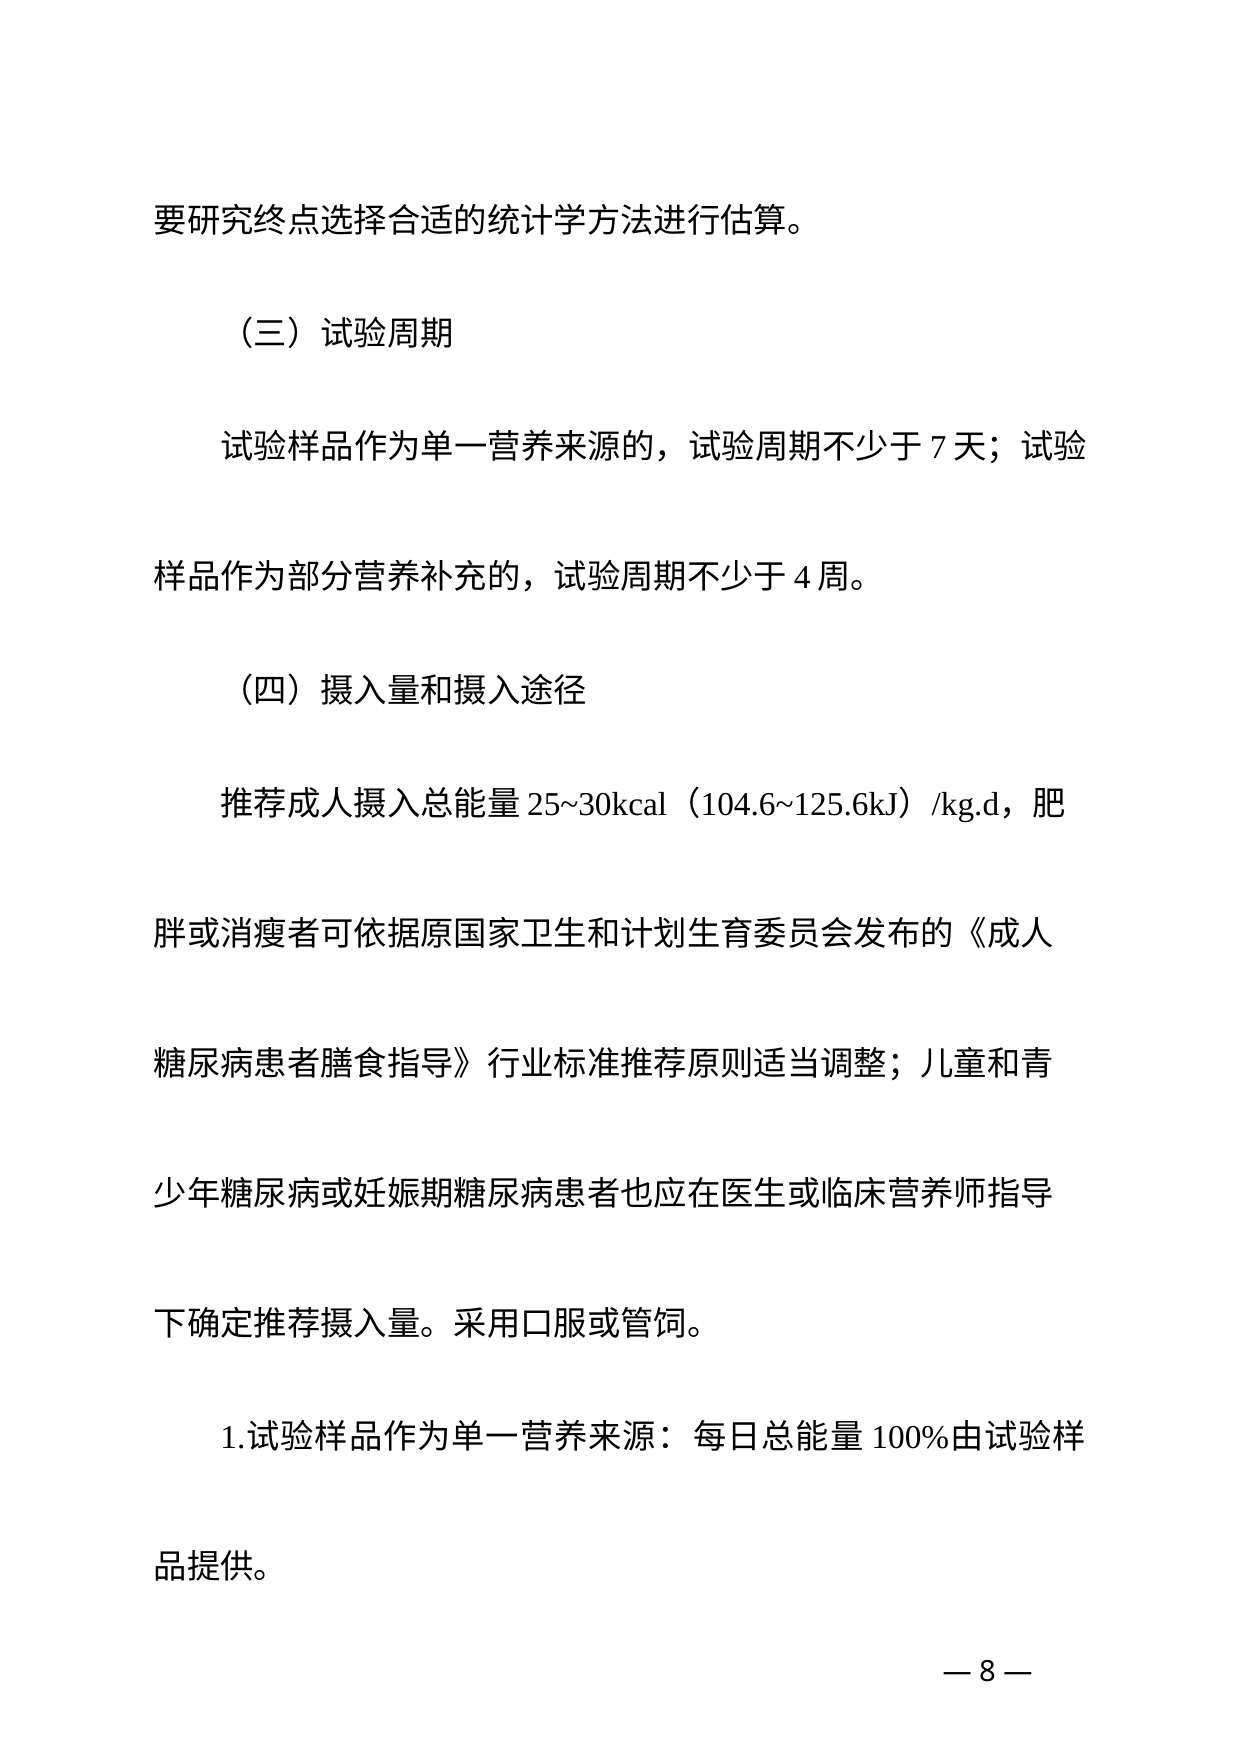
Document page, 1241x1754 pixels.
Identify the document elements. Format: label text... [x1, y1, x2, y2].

text （三）试验周期 [153, 299, 1087, 364]
text 试验样品作为单一营养来源的，试验周期不少于7天；试验样品作为部分营养补充的，试验周期不少于4周。 [153, 412, 1087, 607]
text 1.试验样品作为单一营养来源：每日总能量100%由试验样品提供。 [153, 1402, 1087, 1597]
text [153, 186, 1087, 251]
text （四）摄入量和摄入途径 [153, 655, 1087, 720]
text 推荐成人摄入总能量25~30kcal（104.6~125.6kJ）/kg.d，肥胖或消瘦者可依据原国家卫生和计划生育委员会发布的《成人糖尿病患者膳食指导》行业标准推荐原则适当调整；儿童和青少年糖尿病或妊娠期糖尿病患者也应在医生或临床营养师指导下确定推荐摄入量。采用口服或管饲。 [153, 768, 1087, 1353]
